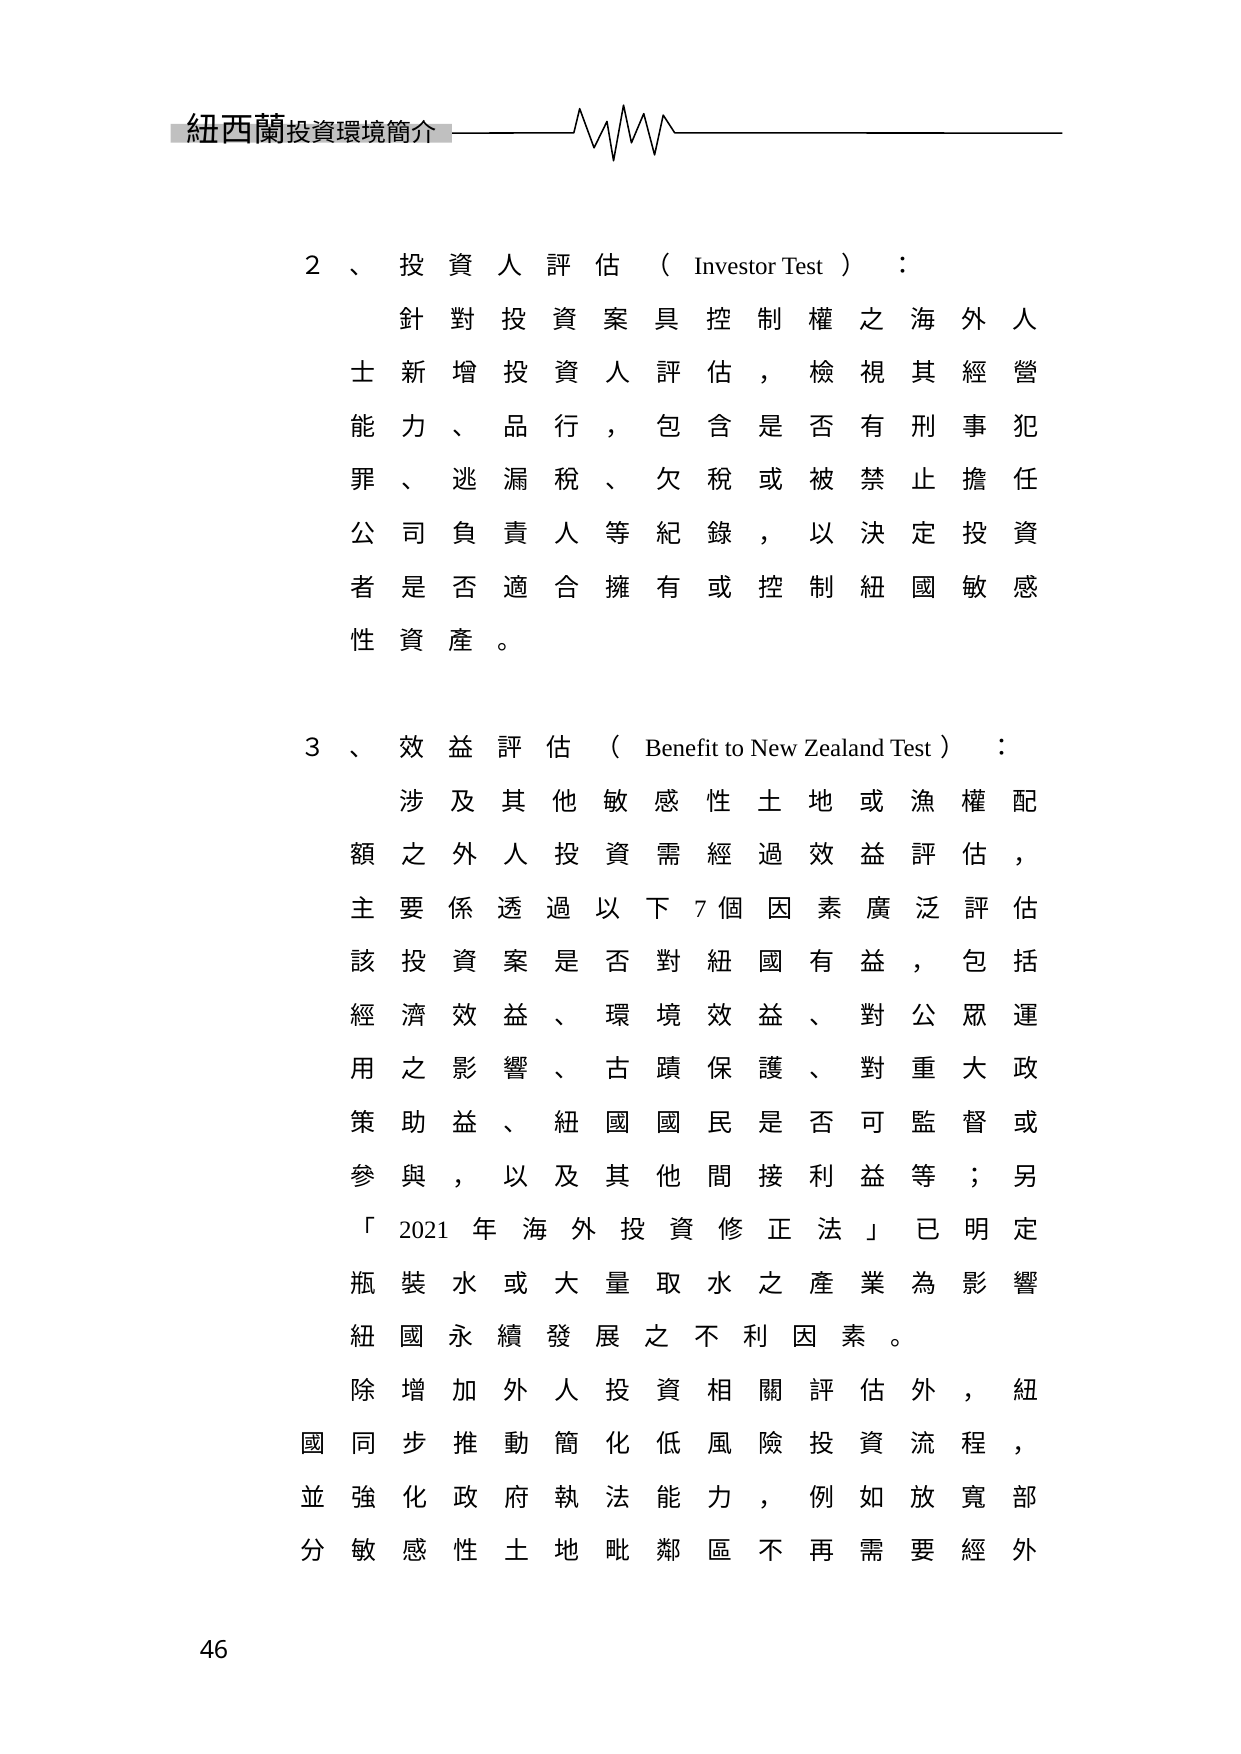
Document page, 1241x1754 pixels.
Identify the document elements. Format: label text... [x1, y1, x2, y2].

text 涉及其他敏感性土地或漁權配額之外人投資需經過效益評估，主要係透過以下7個因素廣泛評估該投資案是否對紐國有益，包括經濟效益、環境效益、對公眾運用之影響、古蹟保護、對重大政策助益、紐國國民是否可監督或參與，以及其他間接利益等；另「2021年海外投資修正法」已明定瓶裝水或大量取水之產業為影響紐國永續發展之不利因素。 [325, 773, 1063, 1362]
text 針對投資案具控制權之海外人士新增投資人評估，檢視其經營能力、品行，包含是否有刑事犯罪、逃漏稅、欠稅或被禁止擔任公司負責人等紀錄，以決定投資者是否適合擁有或控制紐國敏感性資產。 [325, 291, 1063, 666]
text ３、效益評估（Benefit to New Zealand Test）： [276, 719, 1063, 773]
text ２、投資人評估（Investor Test）： [276, 237, 1063, 291]
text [276, 1362, 1063, 1576]
